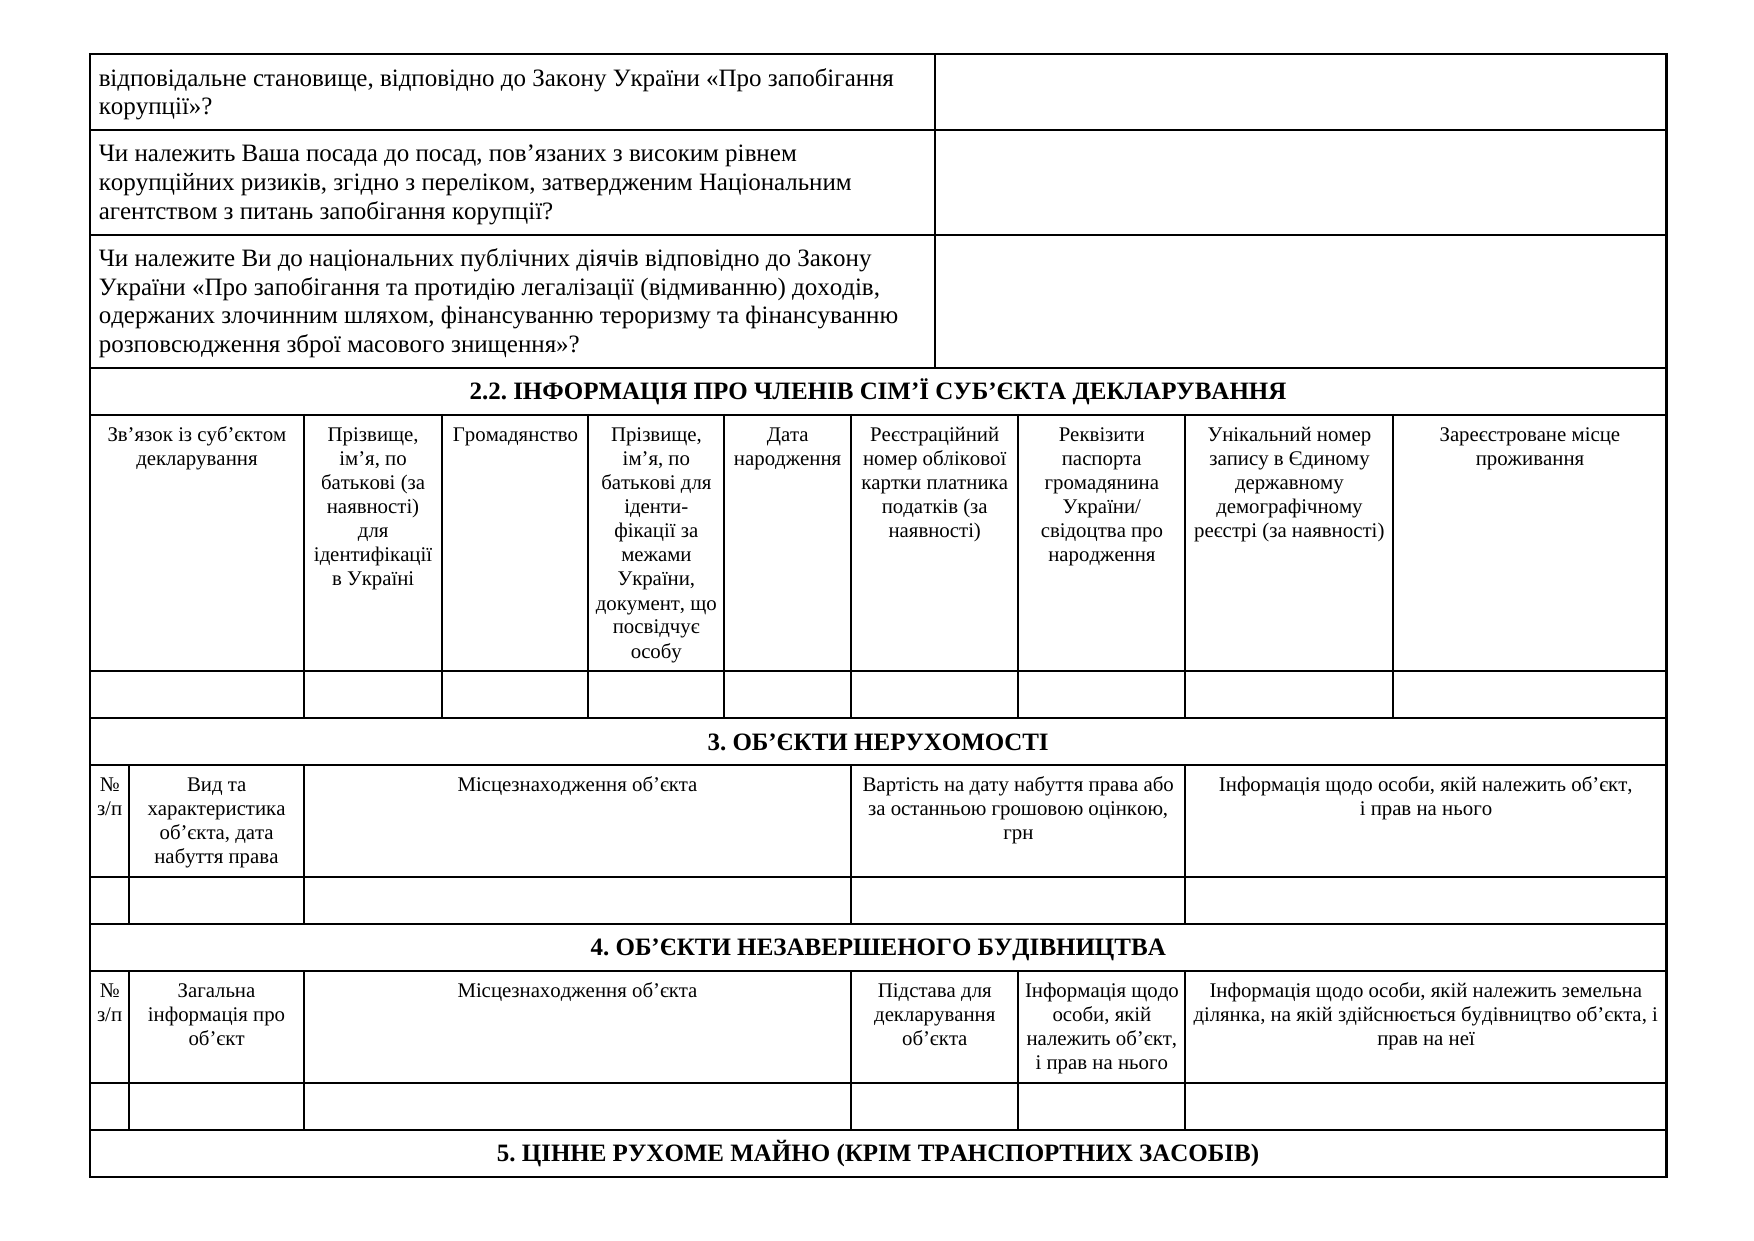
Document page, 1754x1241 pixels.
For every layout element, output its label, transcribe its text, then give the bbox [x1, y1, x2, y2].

table_cell Прізвище, ім’я, по батькові (за наявності) для ідентифікації в Україні [305, 416, 441, 670]
table_cell Місцезнаходження об’єкта [305, 972, 850, 1082]
table_cell [936, 131, 1665, 233]
table_cell Загальна інформація про об’єкт [130, 972, 303, 1082]
table_cell Реквізити паспорта громадянина України/ свідоцтва про народження [1019, 416, 1184, 670]
table_cell [725, 672, 850, 717]
table_cell [305, 672, 441, 717]
table_cell [852, 1084, 1017, 1129]
table_cell № з/п [91, 766, 128, 876]
table_cell [1394, 672, 1665, 717]
table_cell Вартість на дату набуття права або за останньою грошовою оцінкою, грн [852, 766, 1184, 876]
table_cell 2.2. ІНФОРМАЦІЯ ПРО ЧЛЕНІВ СІМ’Ї СУБ’ЄКТА ДЕКЛАРУВАННЯ [91, 369, 1665, 414]
table_cell [1019, 672, 1184, 717]
table_cell 4. ОБ’ЄКТИ НЕЗАВЕРШЕНОГО БУДІВНИЦТВА [91, 925, 1665, 970]
table_cell [852, 672, 1017, 717]
table_cell Місцезнаходження об’єкта [305, 766, 850, 876]
table_cell Дата народження [725, 416, 850, 670]
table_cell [91, 55, 934, 129]
table_cell Зареєстроване місце проживання [1394, 416, 1665, 670]
table_cell [91, 878, 128, 923]
table_cell Інформація щодо особи, якій належить об’єкт, і прав на нього [1019, 972, 1184, 1082]
table_cell Інформація щодо особи, якій належить об’єкт, і прав на нього [1186, 766, 1665, 876]
table_cell [305, 1084, 850, 1129]
table_cell [1186, 672, 1392, 717]
table_cell [852, 878, 1184, 923]
table_cell [936, 55, 1665, 129]
table_cell [1186, 1084, 1665, 1129]
table_cell [130, 878, 303, 923]
table_cell [1019, 1084, 1184, 1129]
table_cell Унікальний номер запису в Єдиному державному демографічному реєстрі (за наявності) [1186, 416, 1392, 670]
table_cell Реєстраційний номер облікової картки платника податків (за наявності) [852, 416, 1017, 670]
table_cell [443, 672, 587, 717]
table_cell 3. ОБ’ЄКТИ НЕРУХОМОСТІ [91, 719, 1665, 764]
table_cell [1186, 878, 1665, 923]
table_cell 5. ЦІННЕ РУХОМЕ МАЙНО (КРІМ ТРАНСПОРТНИХ ЗАСОБІВ) [91, 1131, 1665, 1176]
table_cell Інформація щодо особи, якій належить земельна ділянка, на якій здійснюється будівництво об’єкта, і прав на неї [1186, 972, 1665, 1082]
table_cell Громадянство [443, 416, 587, 670]
table_cell Чи належить Ваша посада до посад, пов’язаних з високим рівнем корупційних ризиків, згідно з переліком, затвердженим Національним агентством з питань запобігання корупції? [91, 131, 934, 233]
table_cell [91, 1084, 128, 1129]
table_cell Чи належите Ви до національних публічних діячів відповідно до Закону України «Про запобігання та протидію легалізації (відмиванню) доходів, одержаних злочинним шляхом, фінансуванню тероризму та фінансуванню розповсюдження зброї масового знищення»? [91, 236, 934, 367]
table_cell [589, 672, 723, 717]
table_cell [305, 878, 850, 923]
table_cell Прізвище, ім’я, по батькові для іденти-фікації за межами України, документ, що посвідчує особу [589, 416, 723, 670]
table_cell Зв’язок із суб’єктом декларування [91, 416, 303, 670]
table_cell [936, 236, 1665, 367]
table_cell [91, 672, 303, 717]
table_cell [130, 1084, 303, 1129]
table_cell № з/п [91, 972, 128, 1082]
table_cell Вид та характеристика об’єкта, дата набуття права [130, 766, 303, 876]
table_cell Підстава для декларування об’єкта [852, 972, 1017, 1082]
